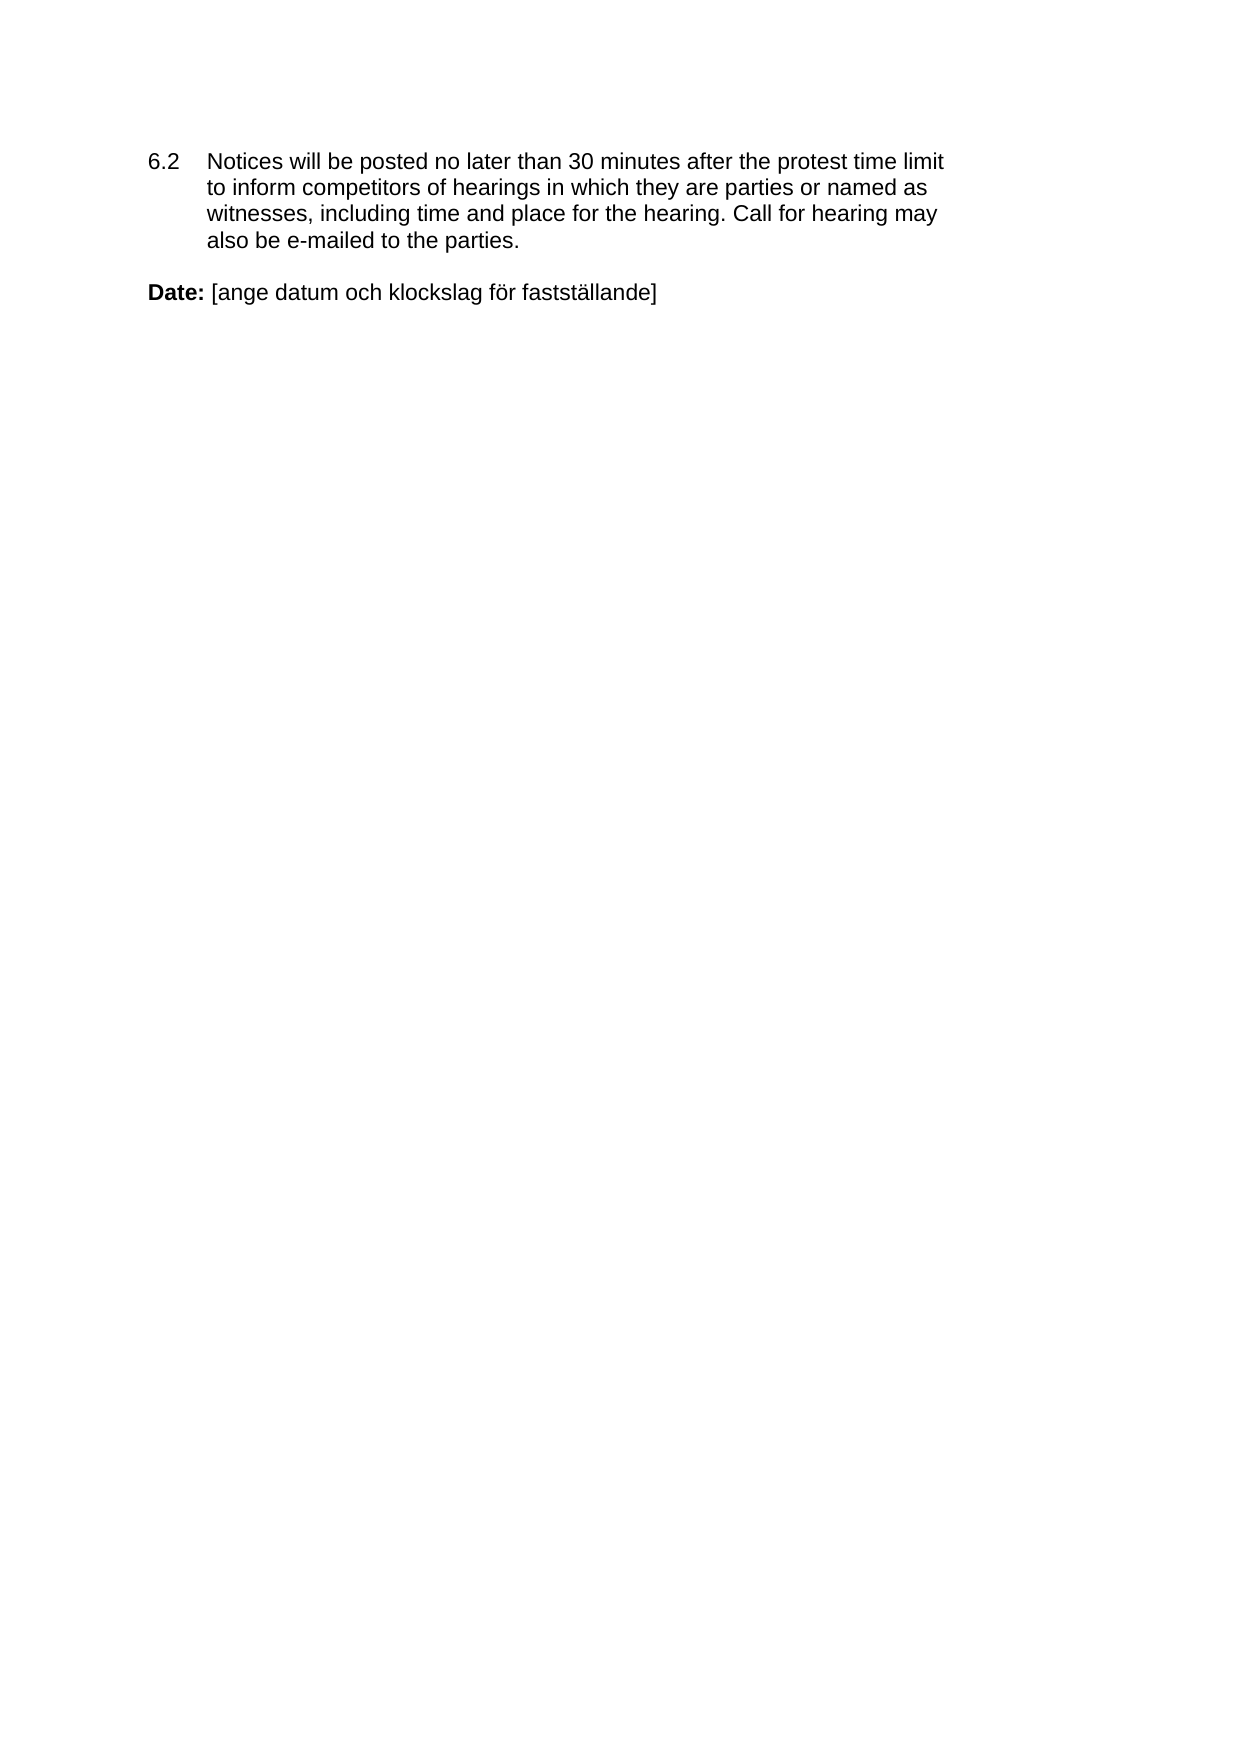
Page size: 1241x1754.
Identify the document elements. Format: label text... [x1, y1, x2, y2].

text 6.2 Notices will be posted no later than 30 minutes after the protest time limit to inform competitors of hearings in which they are parties or named as witnesses, including time and place for the hearing. Call for hearing may also be e-mailed to the parties. [148, 148, 951, 253]
text Date: [ange datum och klockslag för fastställande] [148, 279, 951, 306]
